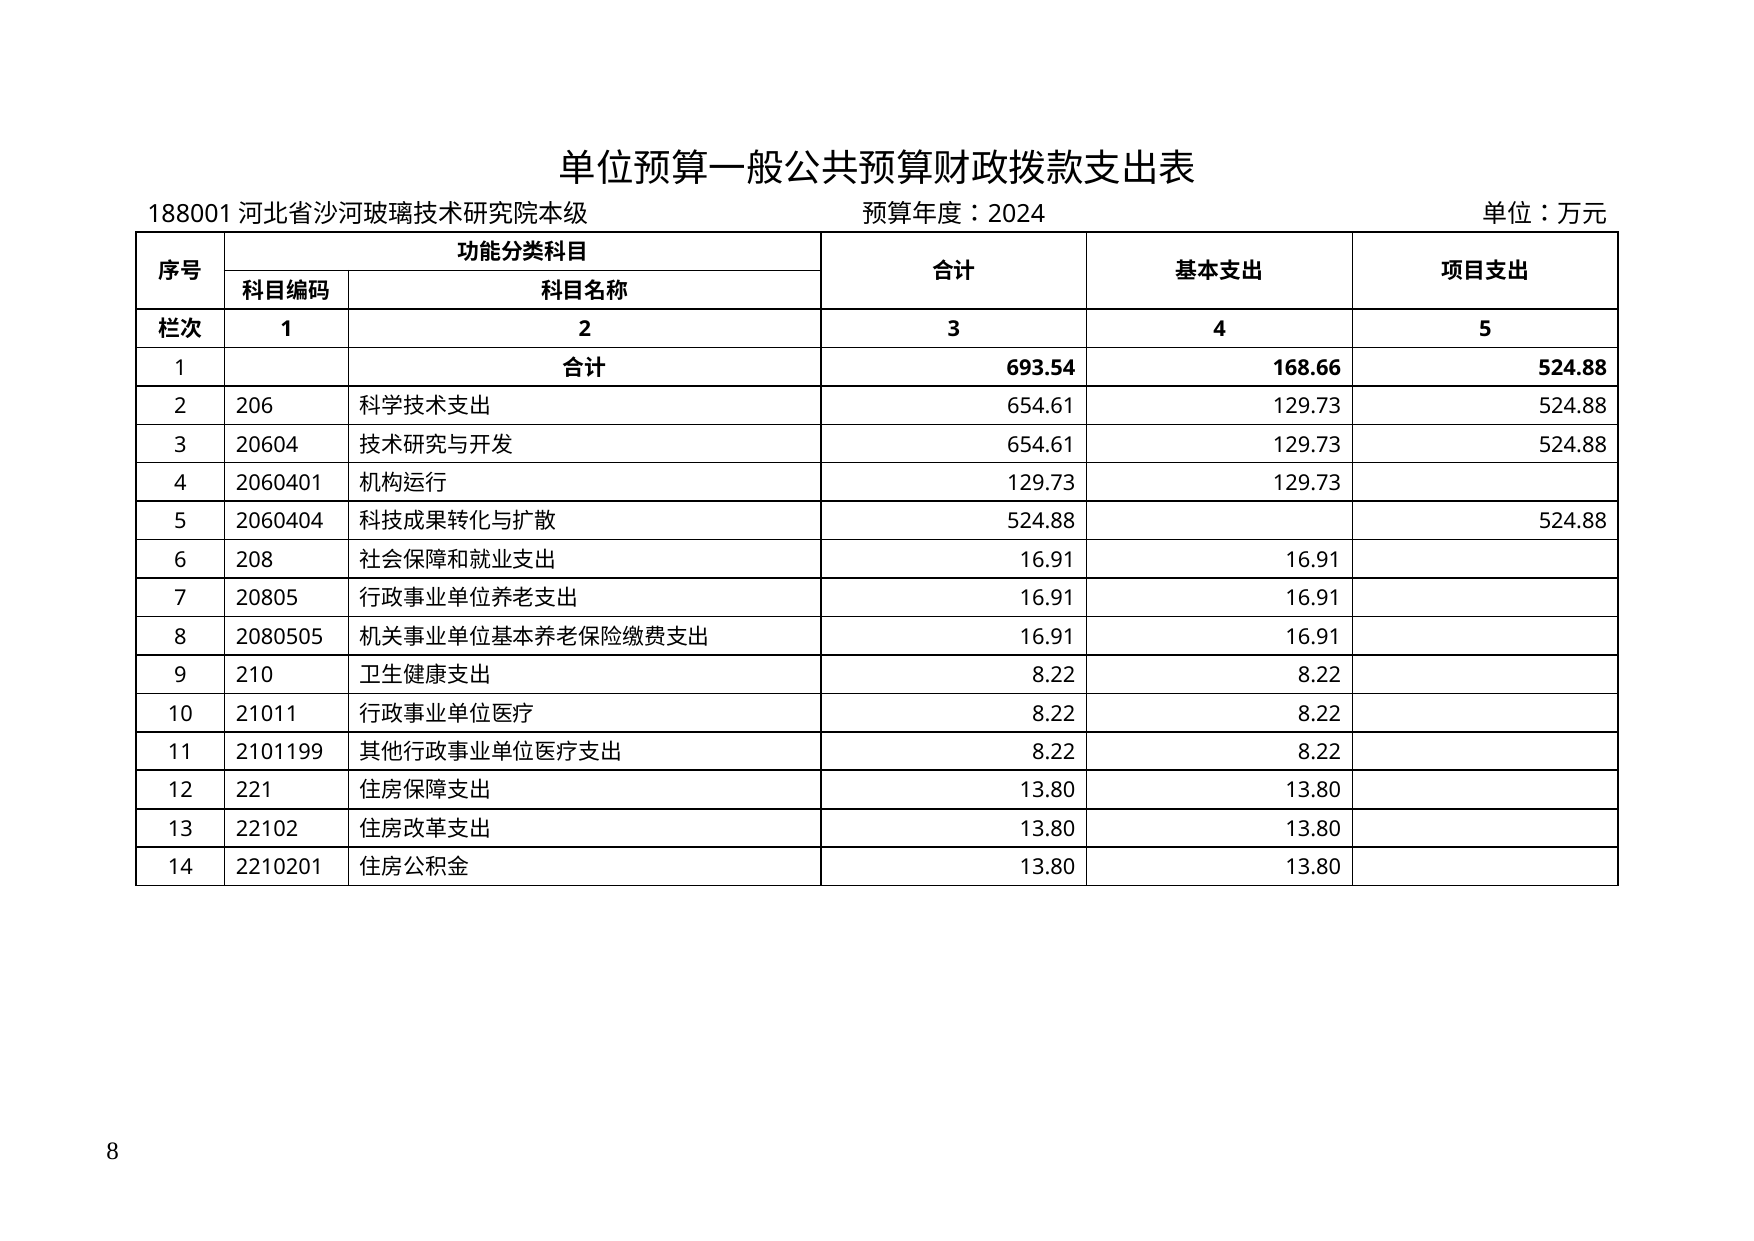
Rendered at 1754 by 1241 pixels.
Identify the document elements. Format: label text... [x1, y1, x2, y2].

table_cell 13.80 [1087, 848, 1352, 885]
table_cell 7 [137, 579, 224, 616]
table_cell 654.61 [822, 425, 1086, 462]
table_cell 科目编码 [225, 271, 348, 308]
table_cell 功能分类科目 [225, 233, 820, 270]
table_cell 524.88 [822, 502, 1086, 539]
table_cell 8.22 [822, 656, 1086, 692]
table_cell 6 [137, 540, 224, 577]
table_cell 16.91 [822, 540, 1086, 577]
table_cell 16.91 [822, 617, 1086, 654]
table_cell 168.66 [1087, 348, 1352, 385]
table_cell 2080505 [225, 617, 348, 654]
table_cell 221 [225, 771, 348, 808]
table_cell 住房改革支出 [349, 810, 820, 846]
table_cell 3 [822, 310, 1086, 347]
table_cell 卫生健康支出 [349, 656, 820, 692]
table_cell 住房公积金 [349, 848, 820, 885]
table_cell 4 [137, 463, 224, 500]
table_cell 机构运行 [349, 463, 820, 500]
table_cell 129.73 [822, 463, 1086, 500]
table_cell 8.22 [1087, 733, 1352, 769]
table_cell [1353, 617, 1617, 654]
table_cell 8.22 [1087, 694, 1352, 731]
table_cell [1353, 694, 1617, 731]
table_cell 科技成果转化与扩散 [349, 502, 820, 539]
table_cell 13 [137, 810, 224, 846]
table_cell 2 [137, 387, 224, 423]
table_cell 2060404 [225, 502, 348, 539]
table_cell 16.91 [1087, 617, 1352, 654]
table_cell 10 [137, 694, 224, 731]
table_cell 16.91 [822, 579, 1086, 616]
table_cell 208 [225, 540, 348, 577]
table_cell 社会保障和就业支出 [349, 540, 820, 577]
table_cell 129.73 [1087, 387, 1352, 423]
table_cell 129.73 [1087, 463, 1352, 500]
table_header 188001河北省沙河玻璃技术研究院本级 [137, 195, 820, 231]
table_cell [1087, 502, 1352, 539]
table_cell 206 [225, 387, 348, 423]
table_cell 2060401 [225, 463, 348, 500]
table_cell 524.88 [1353, 348, 1617, 385]
table_cell 合计 [822, 233, 1086, 308]
table_cell 13.80 [1087, 771, 1352, 808]
table_cell 科学技术支出 [349, 387, 820, 423]
table_cell 16.91 [1087, 540, 1352, 577]
text 单位预算一般公共预算财政拨款支出表 [106, 142, 1648, 193]
table_cell 5 [137, 502, 224, 539]
table_cell 12 [137, 771, 224, 808]
table_cell 129.73 [1087, 425, 1352, 462]
table_cell [1353, 733, 1617, 769]
table_cell 22102 [225, 810, 348, 846]
table_cell [1353, 771, 1617, 808]
table_cell 14 [137, 848, 224, 885]
table_cell 项目支出 [1353, 233, 1617, 308]
table_cell [1353, 656, 1617, 692]
table_cell 524.88 [1353, 425, 1617, 462]
table_cell 524.88 [1353, 502, 1617, 539]
table_cell 技术研究与开发 [349, 425, 820, 462]
table_cell 1 [225, 310, 348, 347]
table_cell 机关事业单位基本养老保险缴费支出 [349, 617, 820, 654]
table_cell 20805 [225, 579, 348, 616]
table_cell 4 [1087, 310, 1352, 347]
table_cell 13.80 [822, 848, 1086, 885]
table_cell 2 [349, 310, 820, 347]
table_cell 2101199 [225, 733, 348, 769]
table_cell 科目名称 [349, 271, 820, 308]
table_cell 9 [137, 656, 224, 692]
table_cell 行政事业单位养老支出 [349, 579, 820, 616]
table_cell 21011 [225, 694, 348, 731]
table_cell 693.54 [822, 348, 1086, 385]
table_cell 8 [137, 617, 224, 654]
table_cell 13.80 [822, 810, 1086, 846]
table_cell 其他行政事业单位医疗支出 [349, 733, 820, 769]
table_header 预算年度：2024 [822, 195, 1086, 231]
table_cell 13.80 [822, 771, 1086, 808]
table_cell 20604 [225, 425, 348, 462]
table_cell 栏次 [137, 310, 224, 347]
table_cell 1 [137, 348, 224, 385]
table_cell 11 [137, 733, 224, 769]
table_cell 合计 [349, 348, 820, 385]
table_cell 524.88 [1353, 387, 1617, 423]
table_cell [1353, 540, 1617, 577]
table_cell 8.22 [822, 733, 1086, 769]
table_cell 8.22 [1087, 656, 1352, 692]
table_cell 5 [1353, 310, 1617, 347]
table_header 单位：万元 [1087, 195, 1617, 231]
table_cell 654.61 [822, 387, 1086, 423]
table_cell 8.22 [822, 694, 1086, 731]
table_cell 序号 [137, 233, 224, 308]
table_cell [225, 348, 348, 385]
table_cell 3 [137, 425, 224, 462]
table_cell [1353, 579, 1617, 616]
table_cell 基本支出 [1087, 233, 1352, 308]
table_cell 住房保障支出 [349, 771, 820, 808]
table_cell [1353, 463, 1617, 500]
table_cell 16.91 [1087, 579, 1352, 616]
table_cell 13.80 [1087, 810, 1352, 846]
table_cell [1353, 810, 1617, 846]
table_cell [1353, 848, 1617, 885]
table_cell 210 [225, 656, 348, 692]
table_cell 2210201 [225, 848, 348, 885]
table_cell 行政事业单位医疗 [349, 694, 820, 731]
